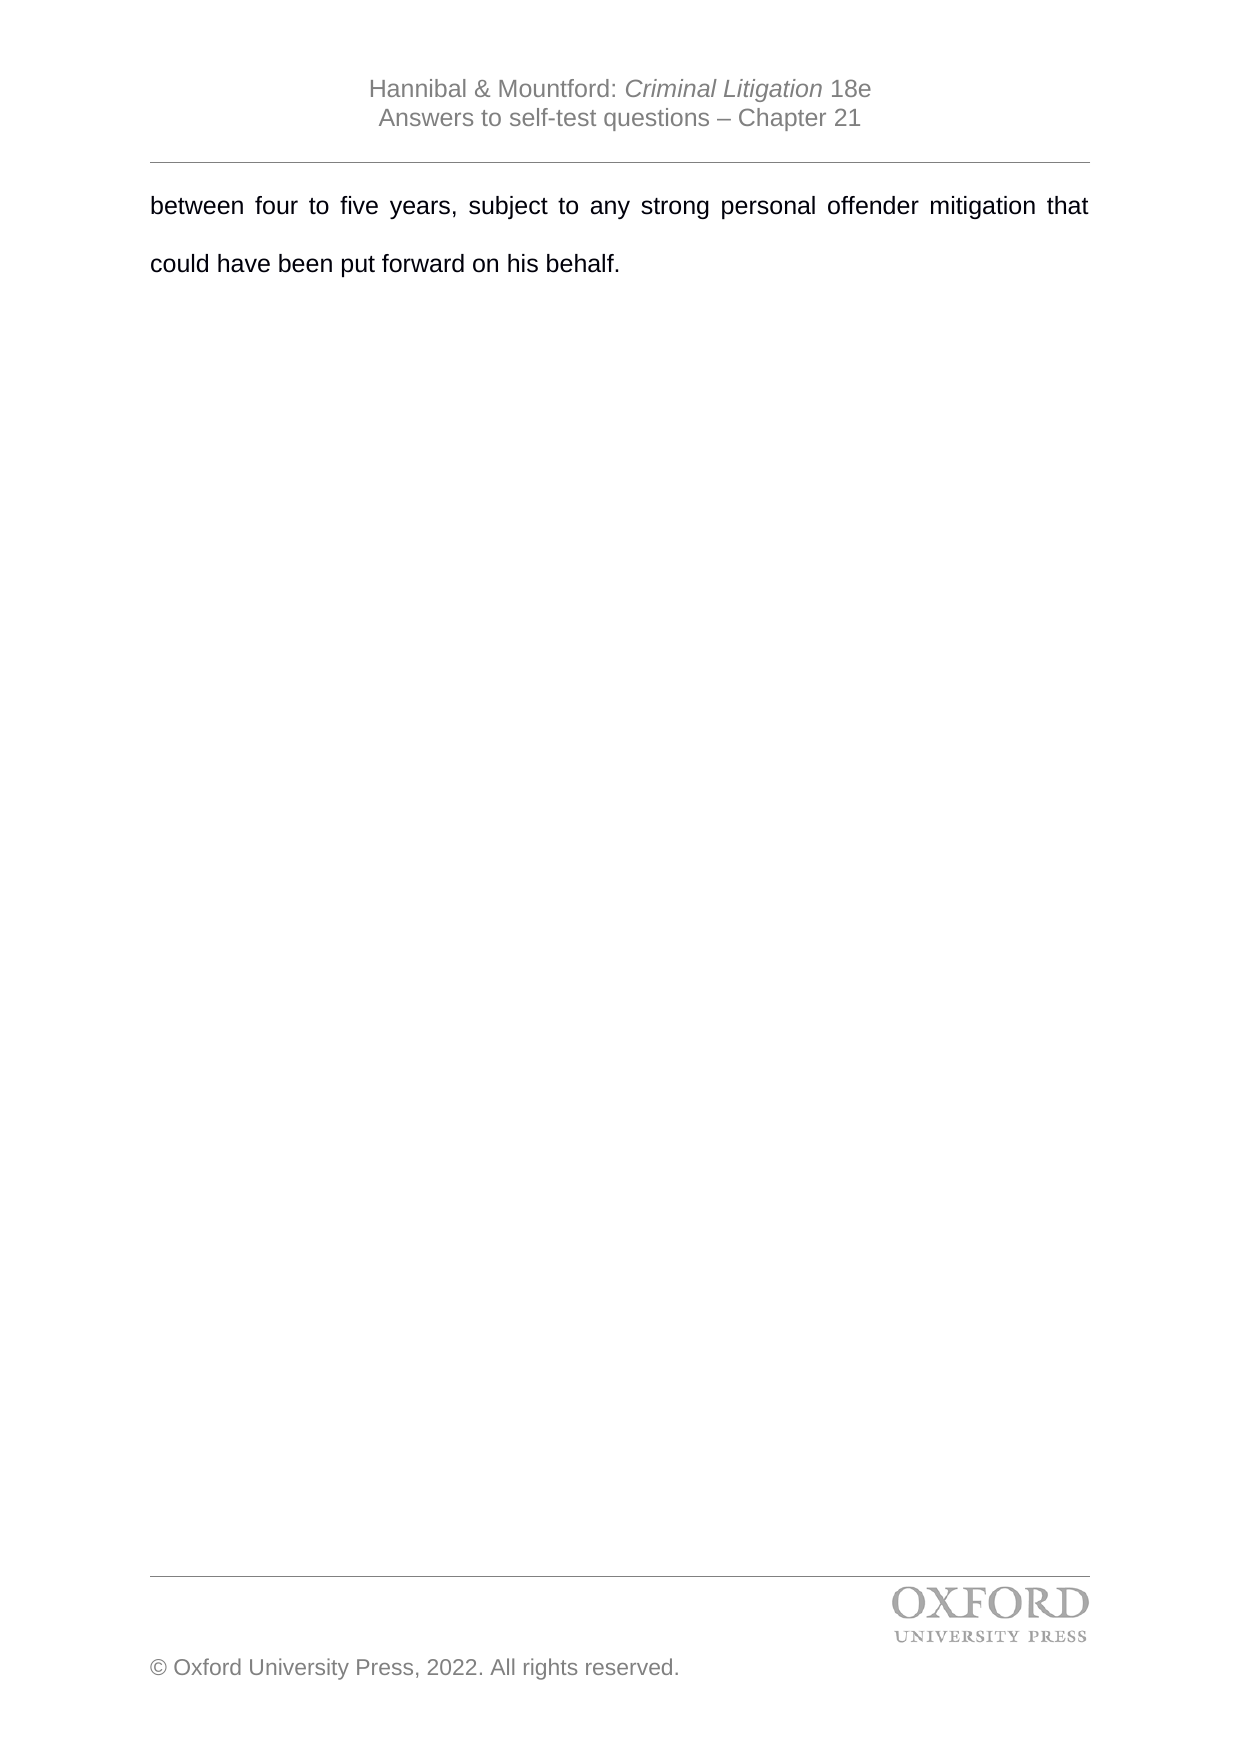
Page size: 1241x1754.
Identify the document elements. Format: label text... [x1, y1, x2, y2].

picture [890, 1578, 1091, 1654]
